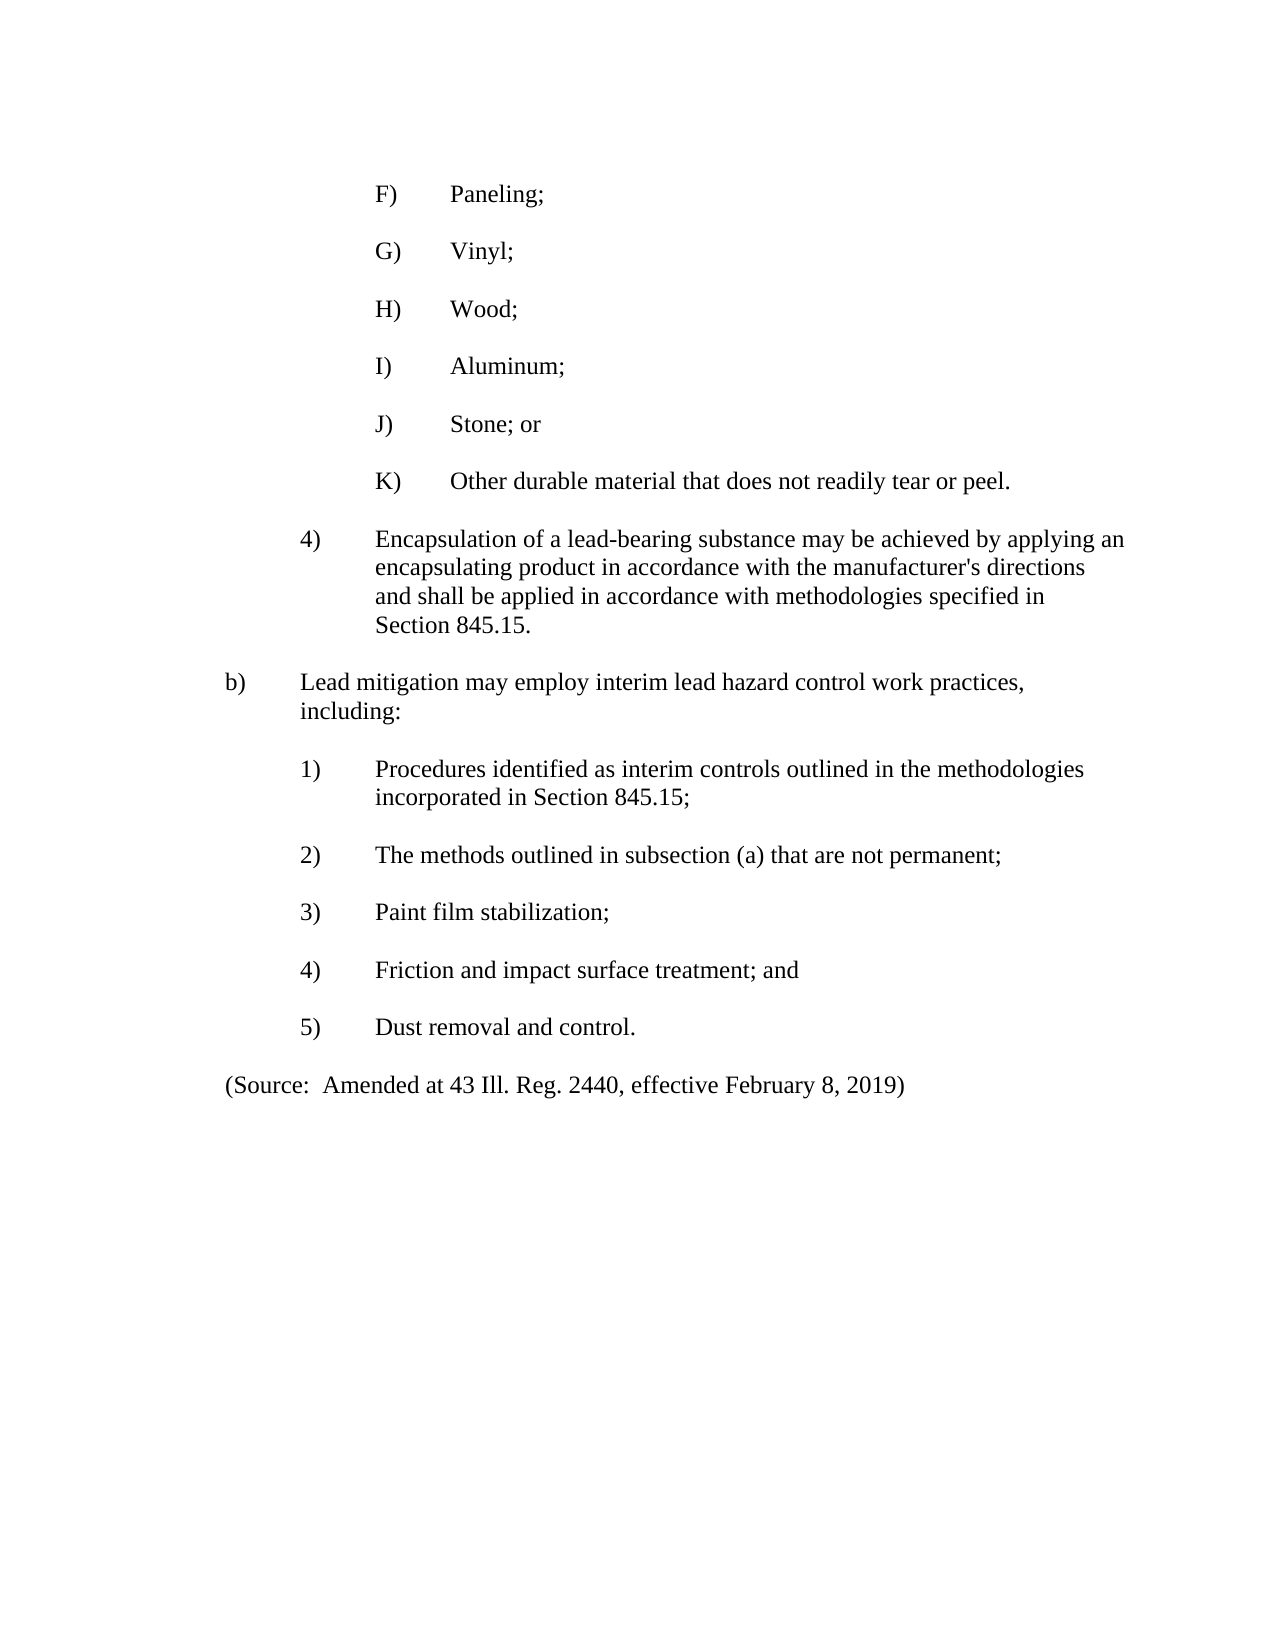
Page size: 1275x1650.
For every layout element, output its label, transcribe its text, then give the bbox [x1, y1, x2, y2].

text 1) Procedures identified as interim controls outlined in the methodologies incorporated in Section 845.15; [300, 754, 1125, 811]
text 4) Friction and impact surface treatment; and [300, 955, 1125, 984]
text 4) Encapsulation of a lead-bearing substance may be achieved by applying an encapsulating product in accordance with the manufacturer's directions and shall be applied in accordance with methodologies specified in Section 845.15. [300, 524, 1125, 639]
text G) Vinyl; [375, 236, 1125, 265]
text (Source: Amended at 43 Ill. Reg. 2440, effective February 8, 2019) [225, 1070, 1125, 1099]
text K) Other durable material that does not readily tear or peel. [375, 466, 1125, 495]
text b) Lead mitigation may employ interim lead hazard control work practices, including: [225, 667, 1125, 725]
text J) Stone; or [375, 409, 1125, 437]
text 5) Dust removal and control. [300, 1012, 1125, 1041]
text 3) Paint film stabilization; [300, 897, 1125, 926]
text 2) The methods outlined in subsection (a) that are not permanent; [300, 840, 1125, 869]
text I) Aluminum; [375, 351, 1125, 380]
text H) Wood; [375, 294, 1125, 322]
text F) Paneling; [375, 179, 1125, 207]
